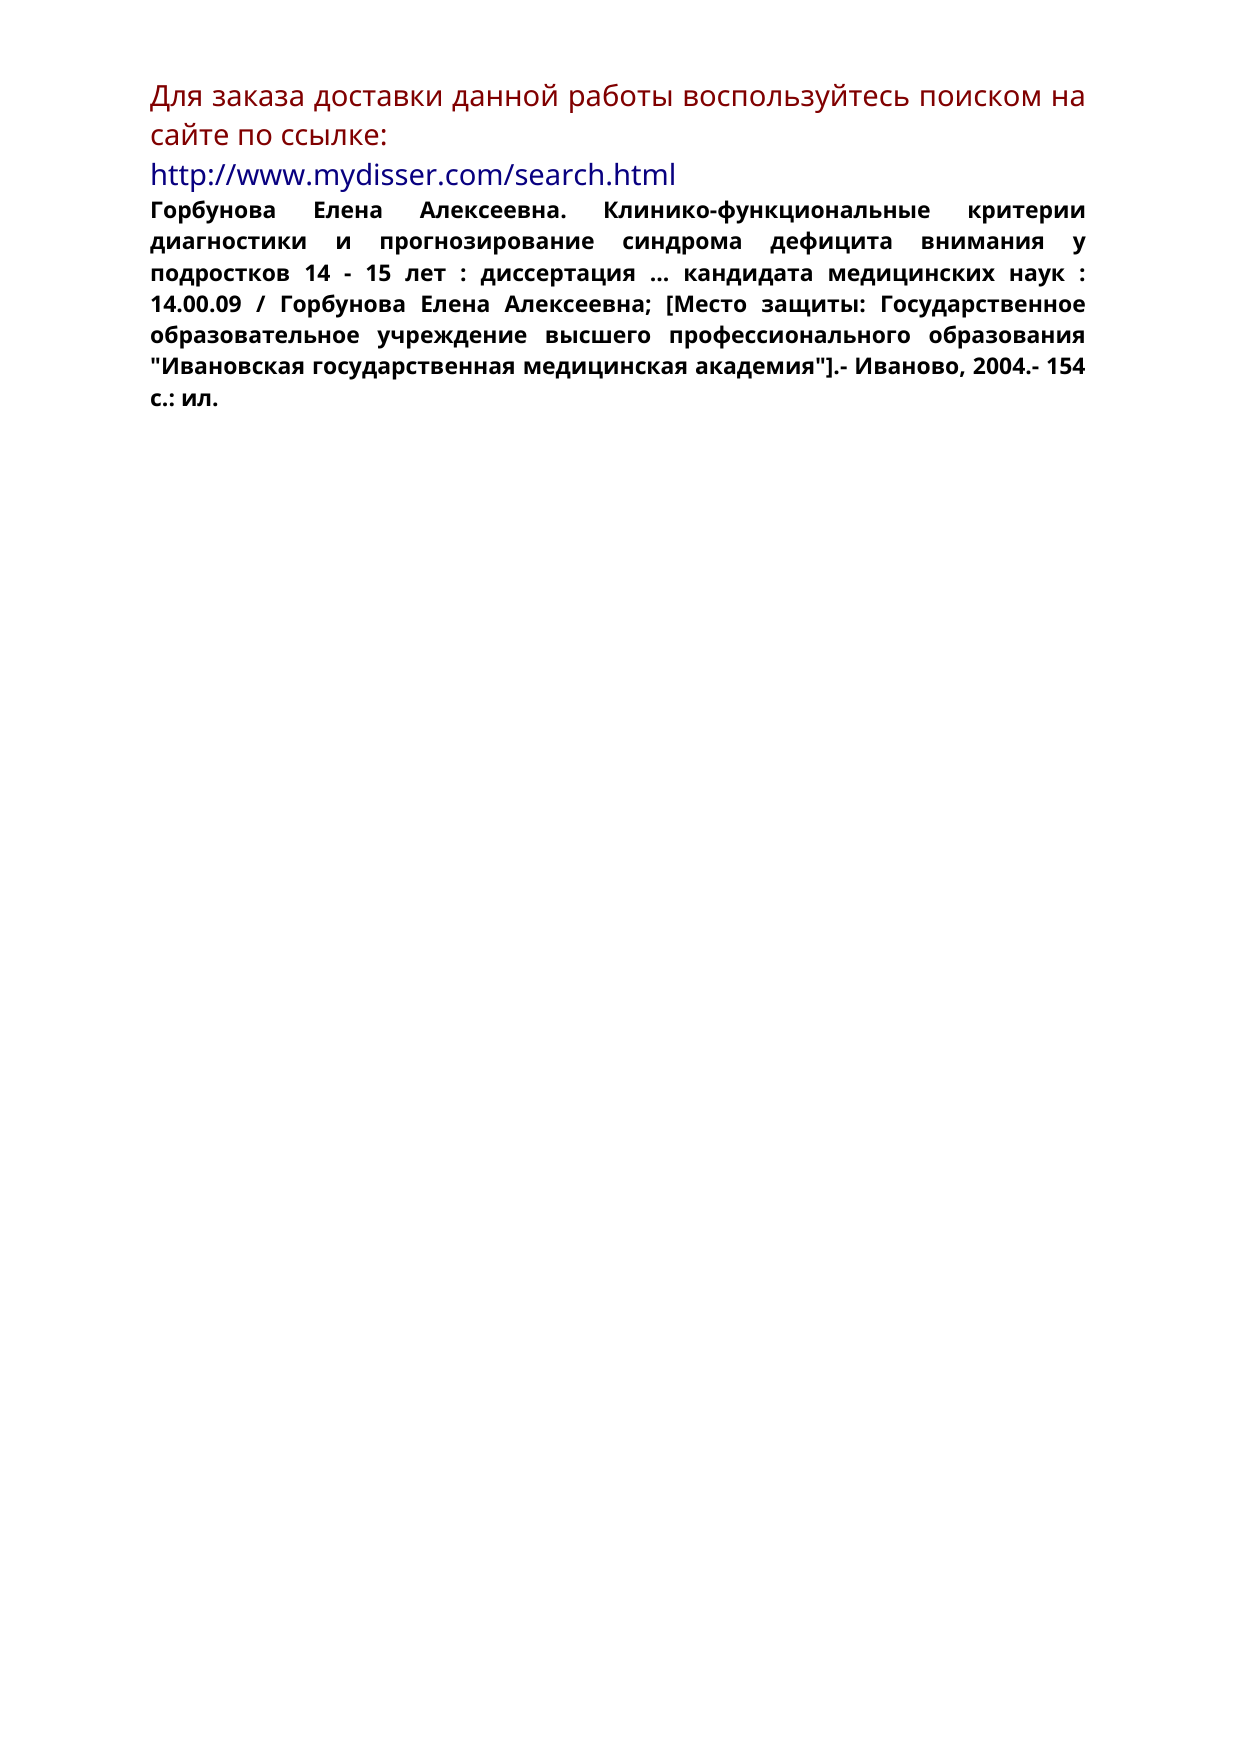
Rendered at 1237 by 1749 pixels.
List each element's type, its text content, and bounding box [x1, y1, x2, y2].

text Горбунова Елена Алексеевна. Клинико-функциональные критерии диагностики и прогнозирование синдрома дефицита внимания у подростков 14 - 15 лет : диссертация ... кандидата медицинских наук : 14.00.09 / Горбунова Елена Алексеевна; [Место защиты: Государственное образовательное учреждение высшего профессионального образования "Ивановская государственная медицинская академия"].- Иваново, 2004.- 154 с.: ил. [150, 194, 1086, 413]
